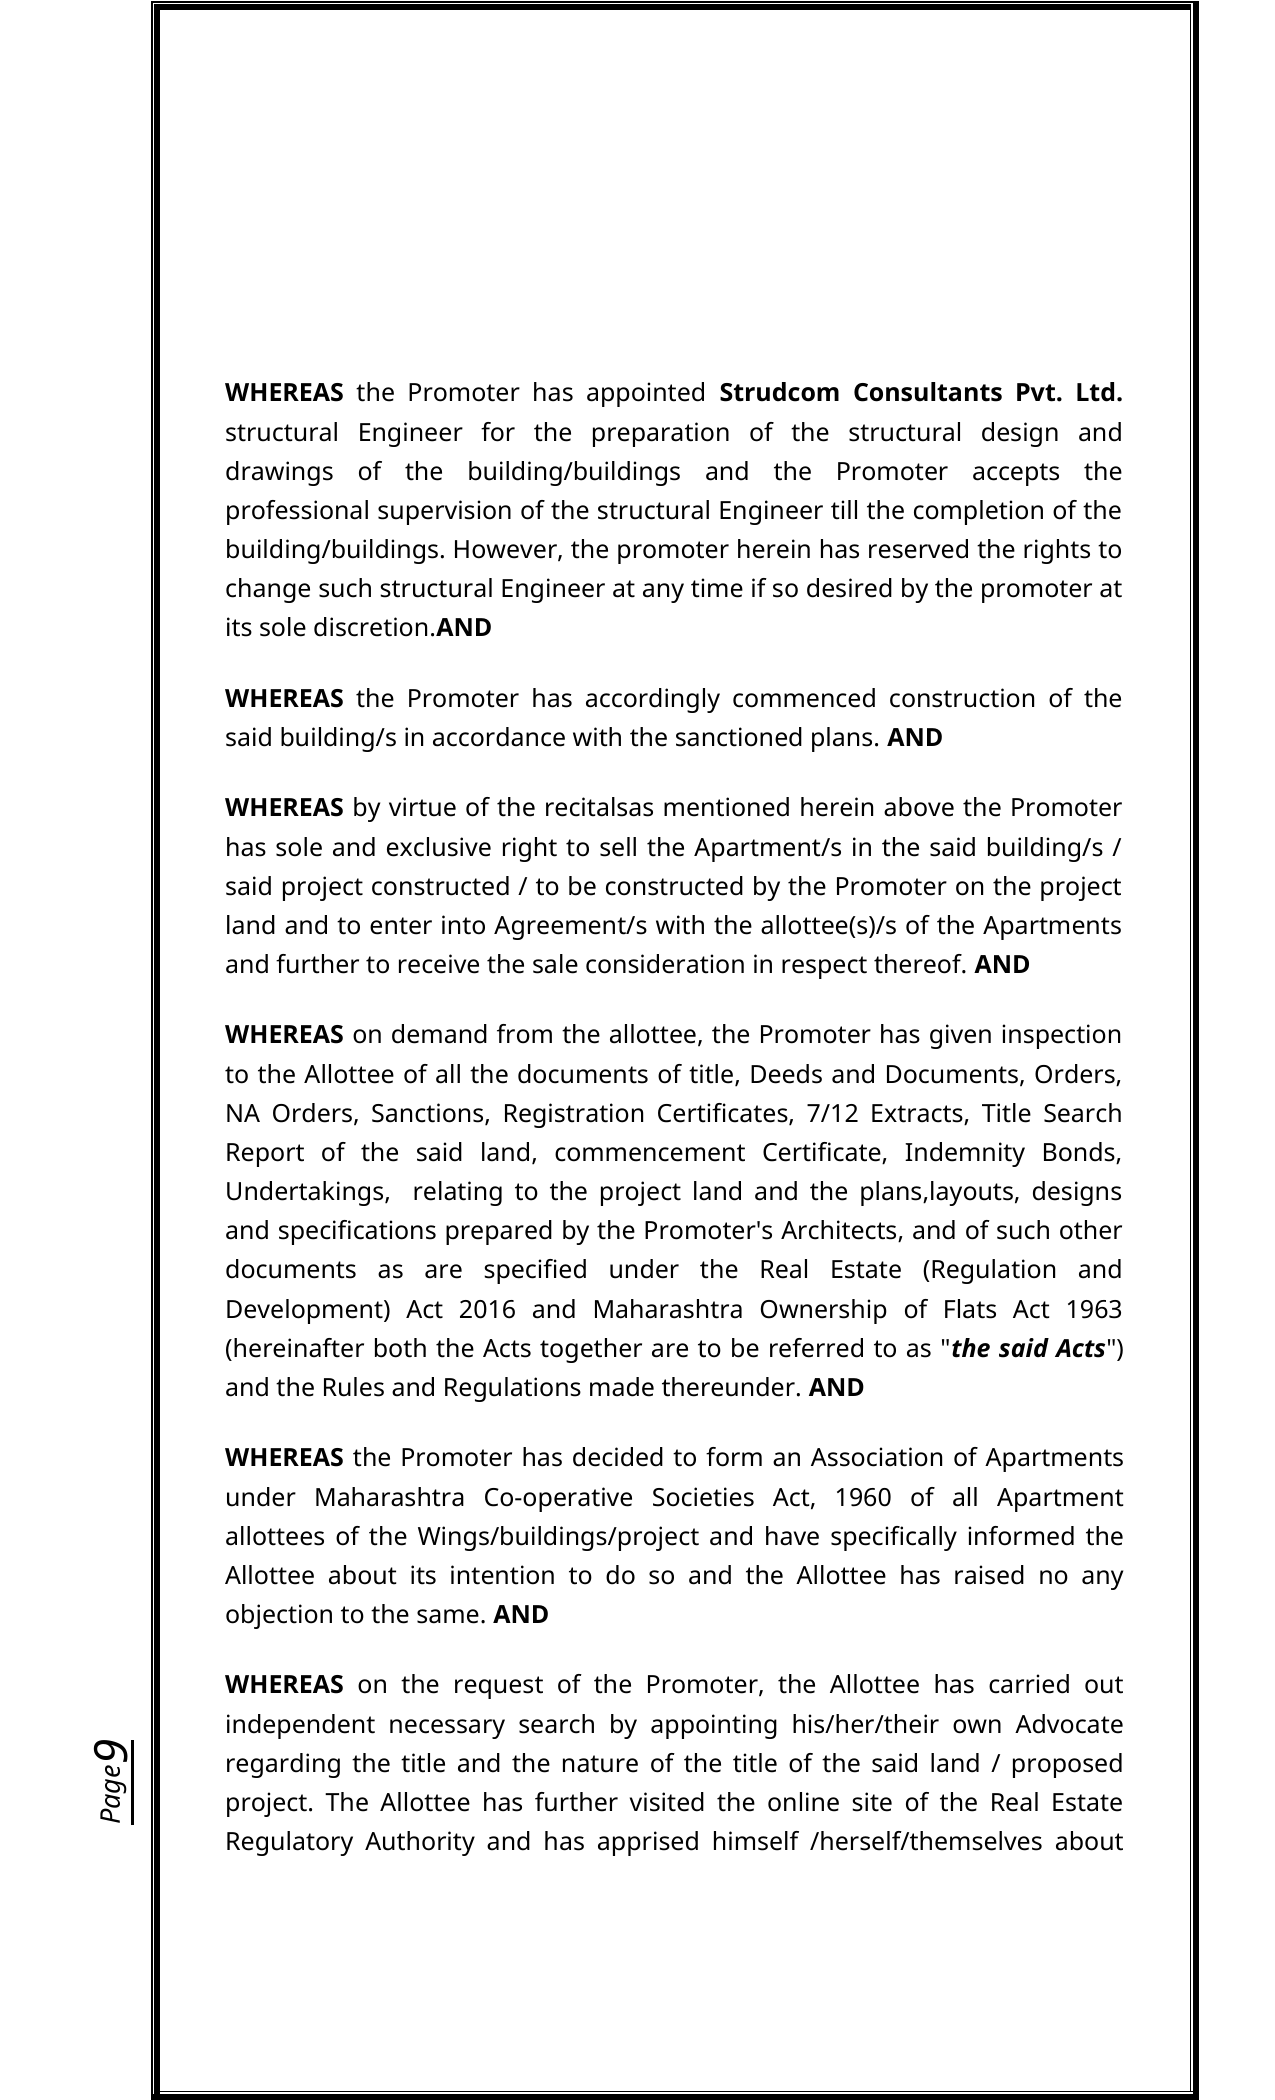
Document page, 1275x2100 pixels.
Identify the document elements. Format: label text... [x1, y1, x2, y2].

text WHEREAS by virtue of the recitalsas mentioned herein above the Promoter has sole and exclusive right to sell the Apartment/s in the said building/s / said project constructed / to be constructed by the Promoter on the project land and to enter into Agreement/s with the allottee(s)/s of the Apartments and further to receive the sale consideration in respect thereof. AND [225, 790, 1124, 981]
text WHEREAS the Promoter has accordingly commenced construction of the said building/s in accordance with the sanctioned plans. AND [225, 680, 1124, 754]
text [225, 1667, 1125, 1858]
text WHEREAS the Promoter has decided to form an Association of Apartments under Maharashtra Co-operative Societies Act, 1960 of all Apartment allottees of the Wings/buildings/project and have specifically informed the Allottee about its intention to do so and the Allottee has raised no any objection to the same. AND [225, 1440, 1125, 1631]
text WHEREAS the Promoter has appointed Strudcom Consultants Pvt. Ltd. structural Engineer for the preparation of the structural design and drawings of the building/buildings and the Promoter accepts the professional supervision of the structural Engineer till the completion of the building/buildings. However, the promoter herein has reserved the rights to change such structural Engineer at any time if so desired by the promoter at its sole discretion.AND [225, 375, 1124, 644]
text WHEREAS on demand from the allottee, the Promoter has given inspection to the Allottee of all the documents of title, Deeds and Documents, Orders, NA Orders, Sanctions, Registration Certificates, 7/12 Extracts, Title Search Report of the said land, commencement Certificate, Indemnity Bonds, Undertakings, relating to the project land and the plans,layouts, designs and specifications prepared by the Promoter's Architects, and of such other documents as are specified under the Real Estate (Regulation and Development) Act 2016 and Maharashtra Ownership of Flats Act 1963 (hereinafter both the Acts together are to be referred to as "the said Acts") and the Rules and Regulations made thereunder. AND [225, 1017, 1124, 1404]
